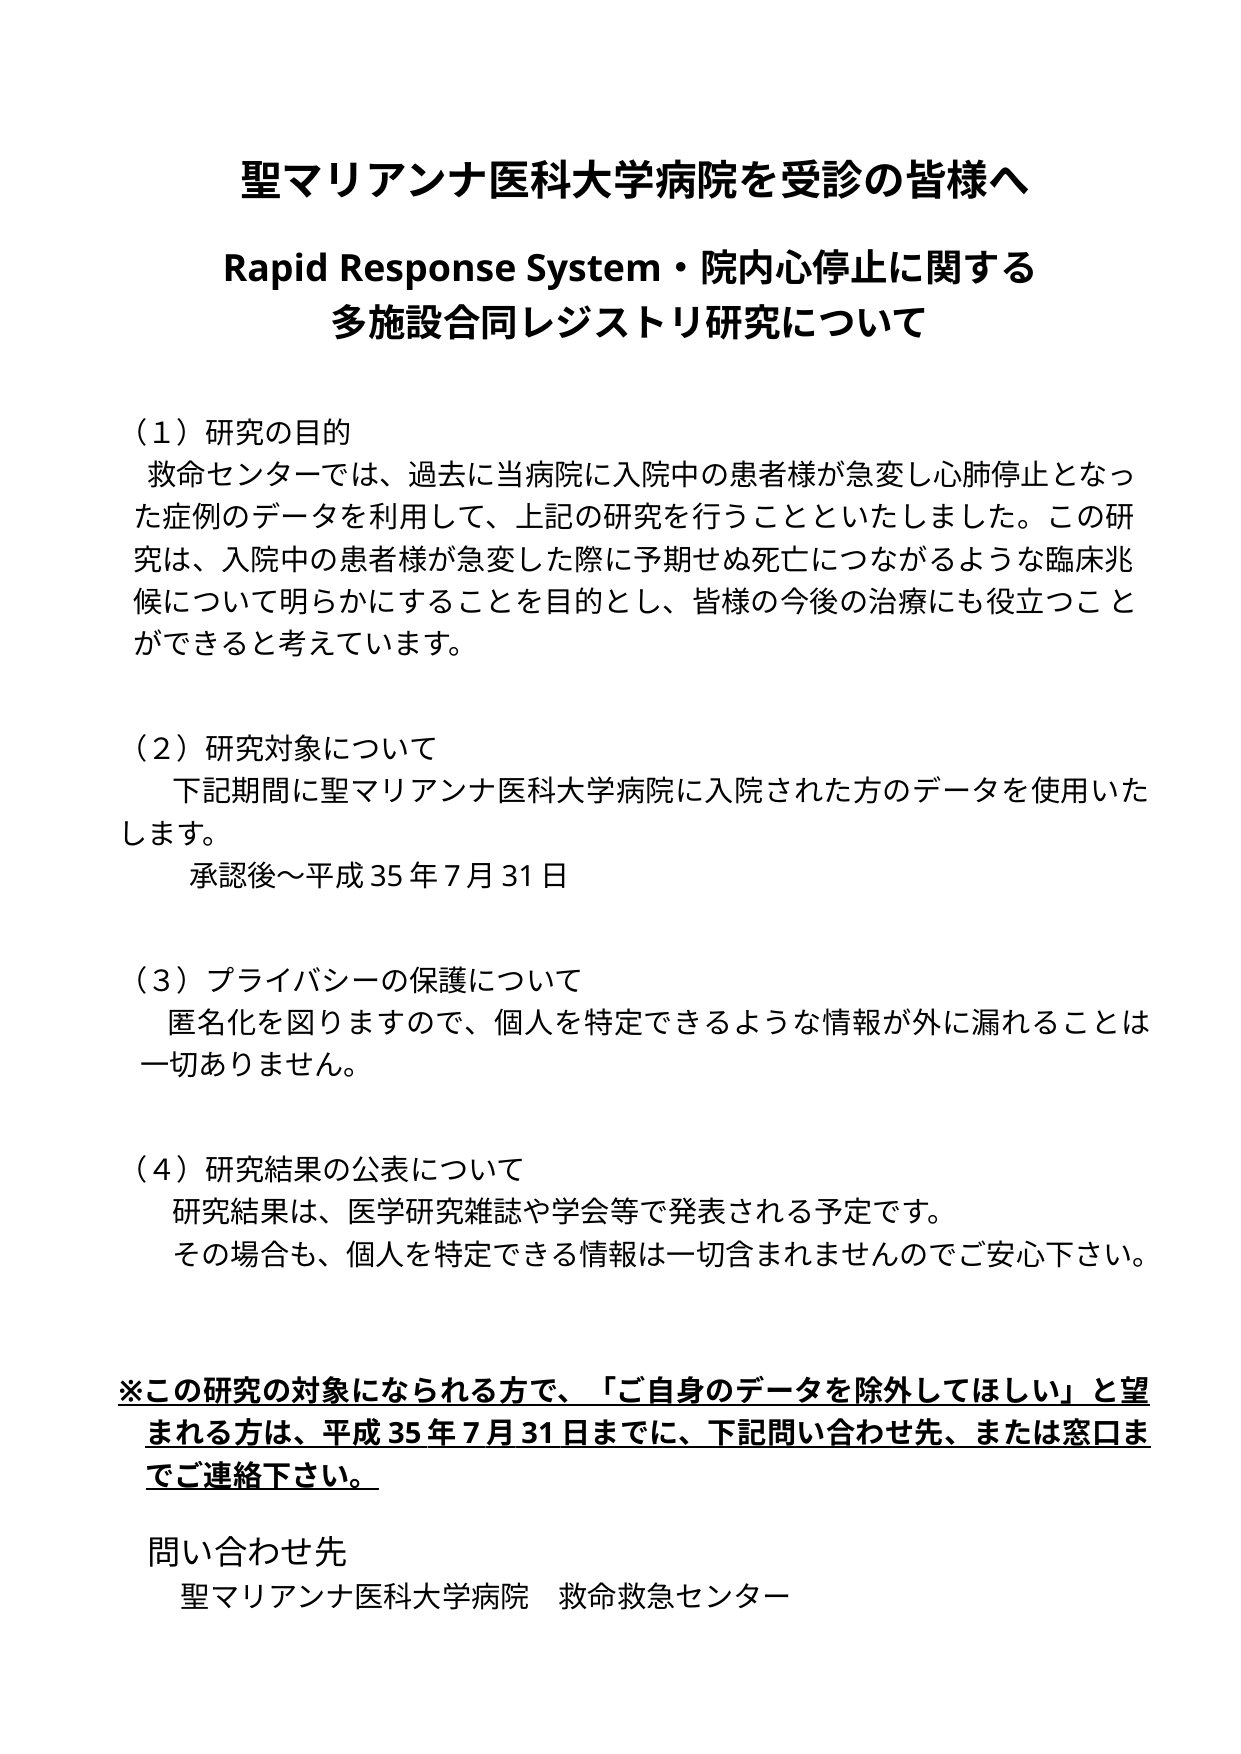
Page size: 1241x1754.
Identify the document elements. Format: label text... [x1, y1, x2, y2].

text （３）プライバシーの保護について [118, 957, 1152, 1000]
text 多施設合同レジストリ研究について [108, 293, 1152, 347]
text 救命センターでは、過去に当病院に入院中の患者様が急変し心肺停止となった症例のデータを利用して、上記の研究を行うことといたしました。この研究は、入院中の患者様が急変した際に予期せぬ死亡につながるような臨床兆候について明らかにすることを目的とし、皆様の今後の治療にも役立つことができると考えています。 [133, 452, 1137, 663]
text （１）研究の目的 [118, 409, 1152, 452]
text 問い合わせ先 [118, 1526, 1152, 1574]
text 承認後〜平成35年7月31日 [162, 852, 1152, 895]
text 匿名化を図りますので、個人を特定できるような情報が外に漏れることは一切ありません。 [140, 1000, 1152, 1084]
text 聖マリアンナ医科大学病院を受診の皆様へ [118, 147, 1152, 207]
text （２）研究対象について [118, 726, 1211, 768]
text 聖マリアンナ医科大学病院 救命救急センター [118, 1574, 1152, 1616]
text その場合も、個人を特定できる情報は一切含まれませんのでご安心下さい。 [118, 1231, 1152, 1274]
text ※この研究の対象になられる方で、「ご自身のデータを除外してほしい」と望まれる方は、平成35年7月31日までに、下記問い合わせ先、または窓口までご連絡下さい。 [118, 1367, 1152, 1494]
text 研究結果は、医学研究雑誌や学会等で発表される予定です。 [118, 1189, 1152, 1231]
text Rapid Response System・院内心停止に関する [108, 238, 1152, 293]
text （４）研究結果の公表について [118, 1147, 1152, 1189]
text 下記期間に聖マリアンナ医科大学病院に入院された方のデータを使用いたします。 [118, 768, 1152, 852]
